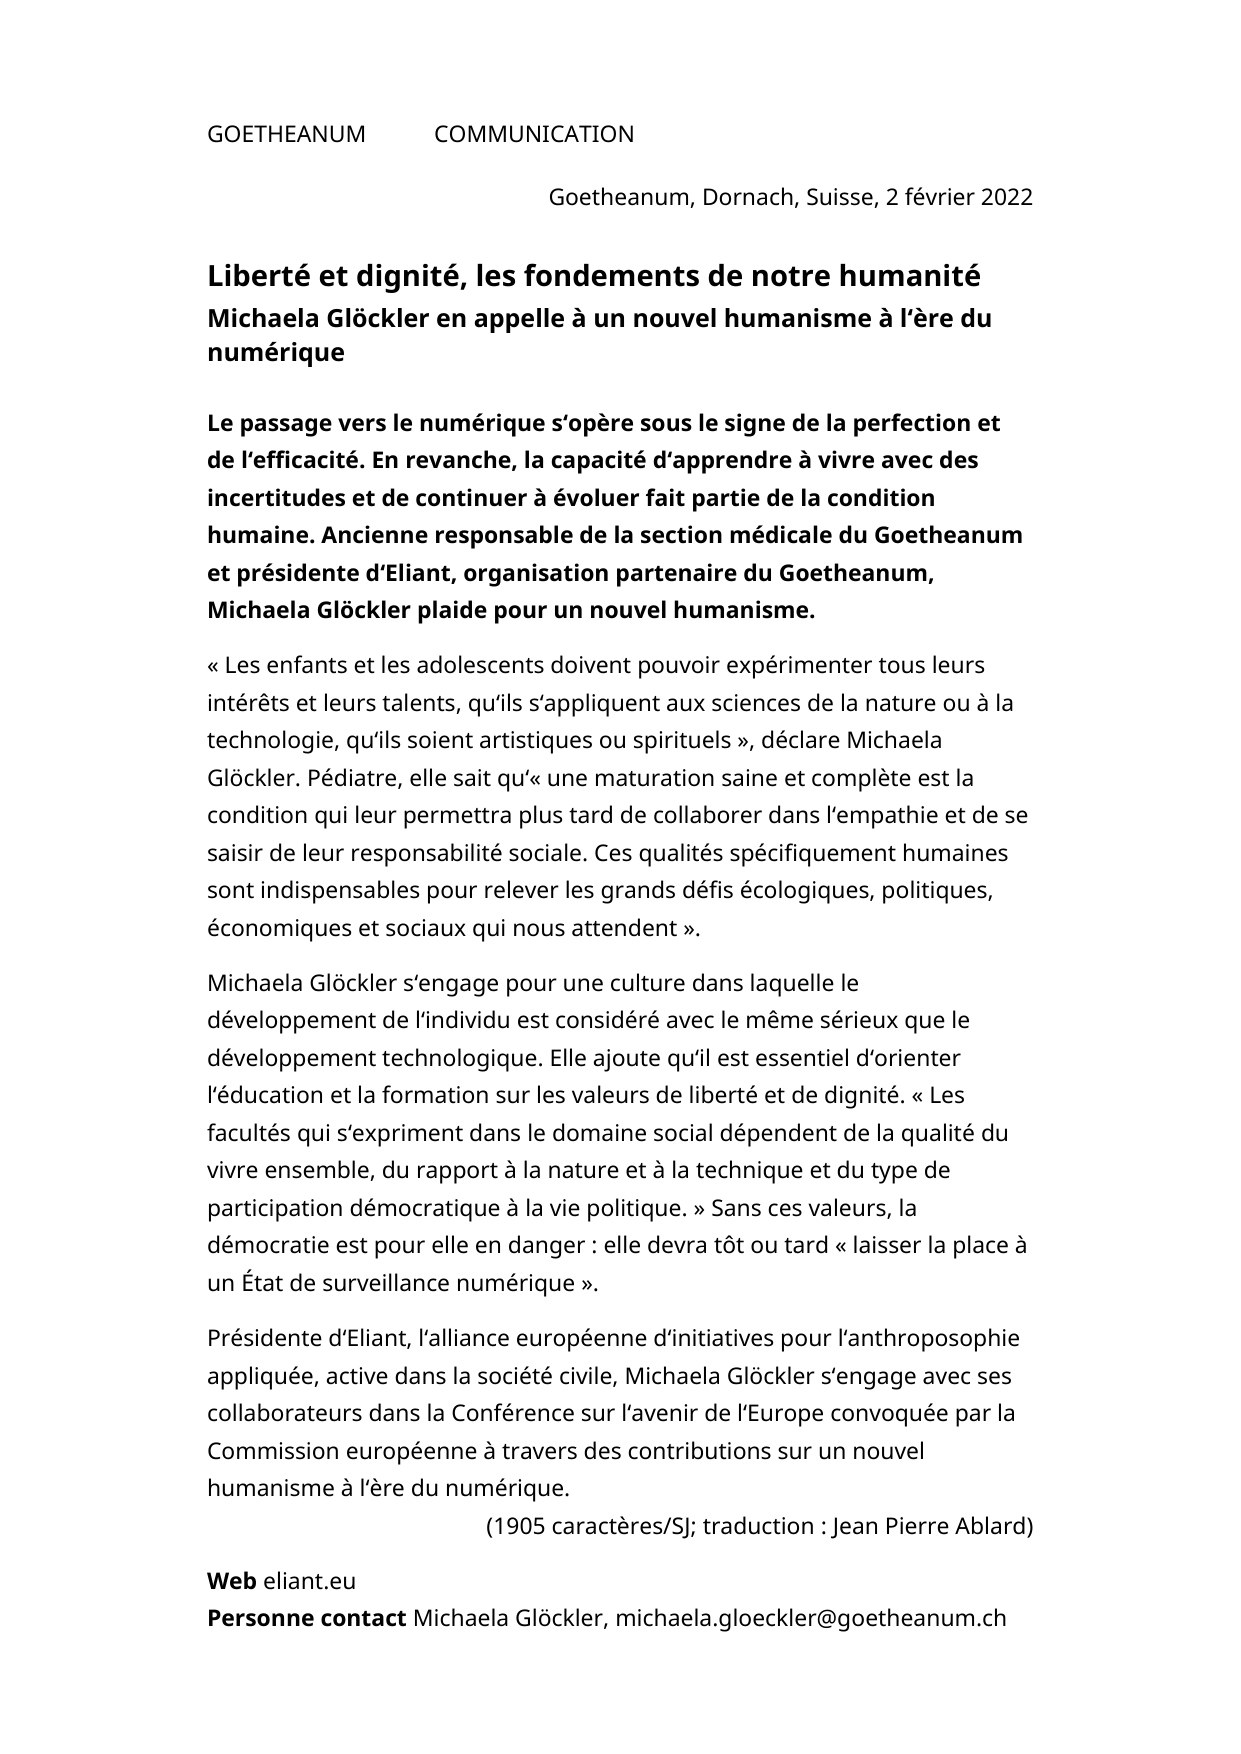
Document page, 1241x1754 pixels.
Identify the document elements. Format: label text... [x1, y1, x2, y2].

text Liberté et dignité, les fondements de notre humanité [207, 255, 1033, 295]
text Goetheanum, Dornach, Suisse, 2 février 2022 [207, 181, 1033, 212]
text (1905 caractères/SJ; traduction : Jean Pierre Ablard) [207, 1510, 1033, 1541]
text Michaela Glöckler s‘engage pour une culture dans laquelle le développement de l‘individu est considéré avec le même sérieux que le développement technologique. Elle ajoute qu‘il est essentiel d‘orienter l‘éducation et la formation sur les valeurs de liberté et de dignité. « Les facultés qui s‘expriment dans le domaine social dépendent de la qualité du vivre ensemble, du rapport à la nature et à la technique et du type de participation démocratique à la vie politique. » Sans ces valeurs, la démocratie est pour elle en danger : elle devra tôt ou tard « laisser la place à un État de surveillance numérique ». [207, 967, 1033, 1298]
text Personne contact Michaela Glöckler, michaela.gloeckler@goetheanum.ch [207, 1602, 1033, 1634]
text Présidente d‘Eliant, l‘alliance européenne d‘initiatives pour l‘anthroposophie appliquée, active dans la société civile, Michaela Glöckler s‘engage avec ses collaborateurs dans la Conférence sur l‘avenir de l‘Europe convoquée par la Commission européenne à travers des contributions sur un nouvel humanisme à l‘ère du numérique. [207, 1322, 1033, 1503]
text Michaela Glöckler en appelle à un nouvel humanisme à l‘ère du numérique [207, 301, 1033, 369]
text GOETHEANUM COMMUNICATION [207, 118, 1033, 149]
text Web eliant.eu [207, 1565, 1033, 1596]
text Le passage vers le numérique s‘opère sous le signe de la perfection et de l‘efficacité. En revanche, la capacité d‘apprendre à vivre avec des incertitudes et de continuer à évoluer fait partie de la condition humaine. Ancienne responsable de la section médicale du Goetheanum et présidente d‘Eliant, organisation partenaire du Goetheanum, Michaela Glöckler plaide pour un nouvel humanisme. [207, 407, 1033, 625]
text « Les enfants et les adolescents doivent pouvoir expérimenter tous leurs intérêts et leurs talents, qu‘ils s‘appliquent aux sciences de la nature ou à la technologie, qu‘ils soient artistiques ou spirituels », déclare Michaela Glöckler. Pédiatre, elle sait qu‘« une maturation saine et complète est la condition qui leur permettra plus tard de collaborer dans l‘empathie et de se saisir de leur responsabilité sociale. Ces qualités spécifiquement humaines sont indispensables pour relever les grands défis écologiques, politiques, économiques et sociaux qui nous attendent ». [207, 649, 1033, 943]
